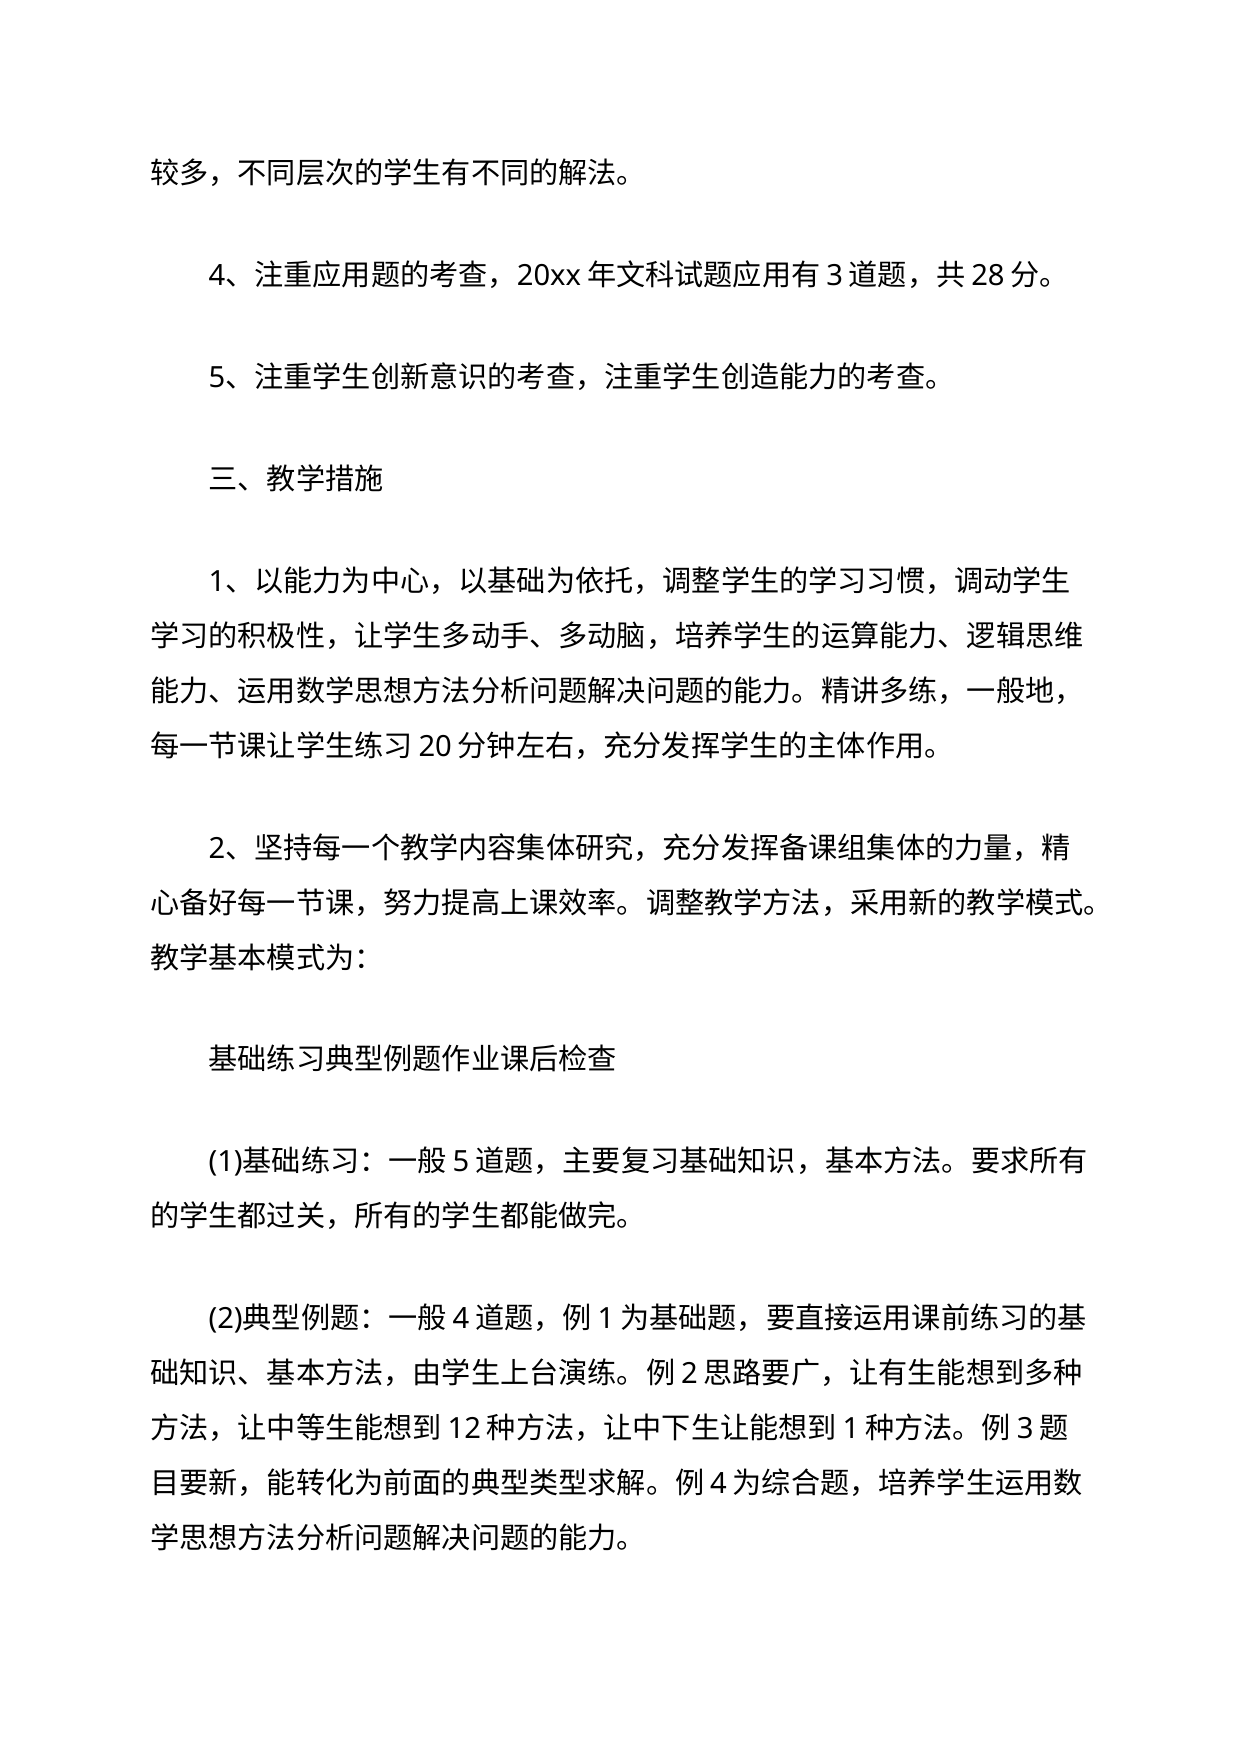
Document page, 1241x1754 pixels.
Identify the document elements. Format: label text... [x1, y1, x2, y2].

text 三、教学措施 [150, 456, 1090, 498]
text 5、注重学生创新意识的考查，注重学生创造能力的考查。 [150, 354, 1090, 396]
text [150, 150, 1090, 192]
text 1、以能力为中心，以基础为依托，调整学生的学习习惯，调动学生学习的积极性，让学生多动手、多动脑，培养学生的运算能力、逻辑思维能力、运用数学思想方法分析问题解决问题的能力。精讲多练，一般地，每一节课让学生练习20分钟左右，充分发挥学生的主体作用。 [150, 557, 1090, 765]
text 4、注重应用题的考查，20xx年文科试题应用有3道题，共28分。 [150, 252, 1090, 294]
text (1)基础练习：一般5道题，主要复习基础知识，基本方法。要求所有的学生都过关，所有的学生都能做完。 [150, 1138, 1090, 1235]
text 基础练习典型例题作业课后检查 [150, 1036, 1090, 1078]
text (2)典型例题：一般4道题，例1为基础题，要直接运用课前练习的基础知识、基本方法，由学生上台演练。例2思路要广，让有生能想到多种方法，让中等生能想到12种方法，让中下生让能想到1种方法。例3题目要新，能转化为前面的典型类型求解。例4为综合题，培养学生运用数学思想方法分析问题解决问题的能力。 [150, 1294, 1090, 1557]
text 2、坚持每一个教学内容集体研究，充分发挥备课组集体的力量，精心备好每一节课，努力提高上课效率。调整教学方法，采用新的教学模式。教学基本模式为： [150, 824, 1090, 976]
